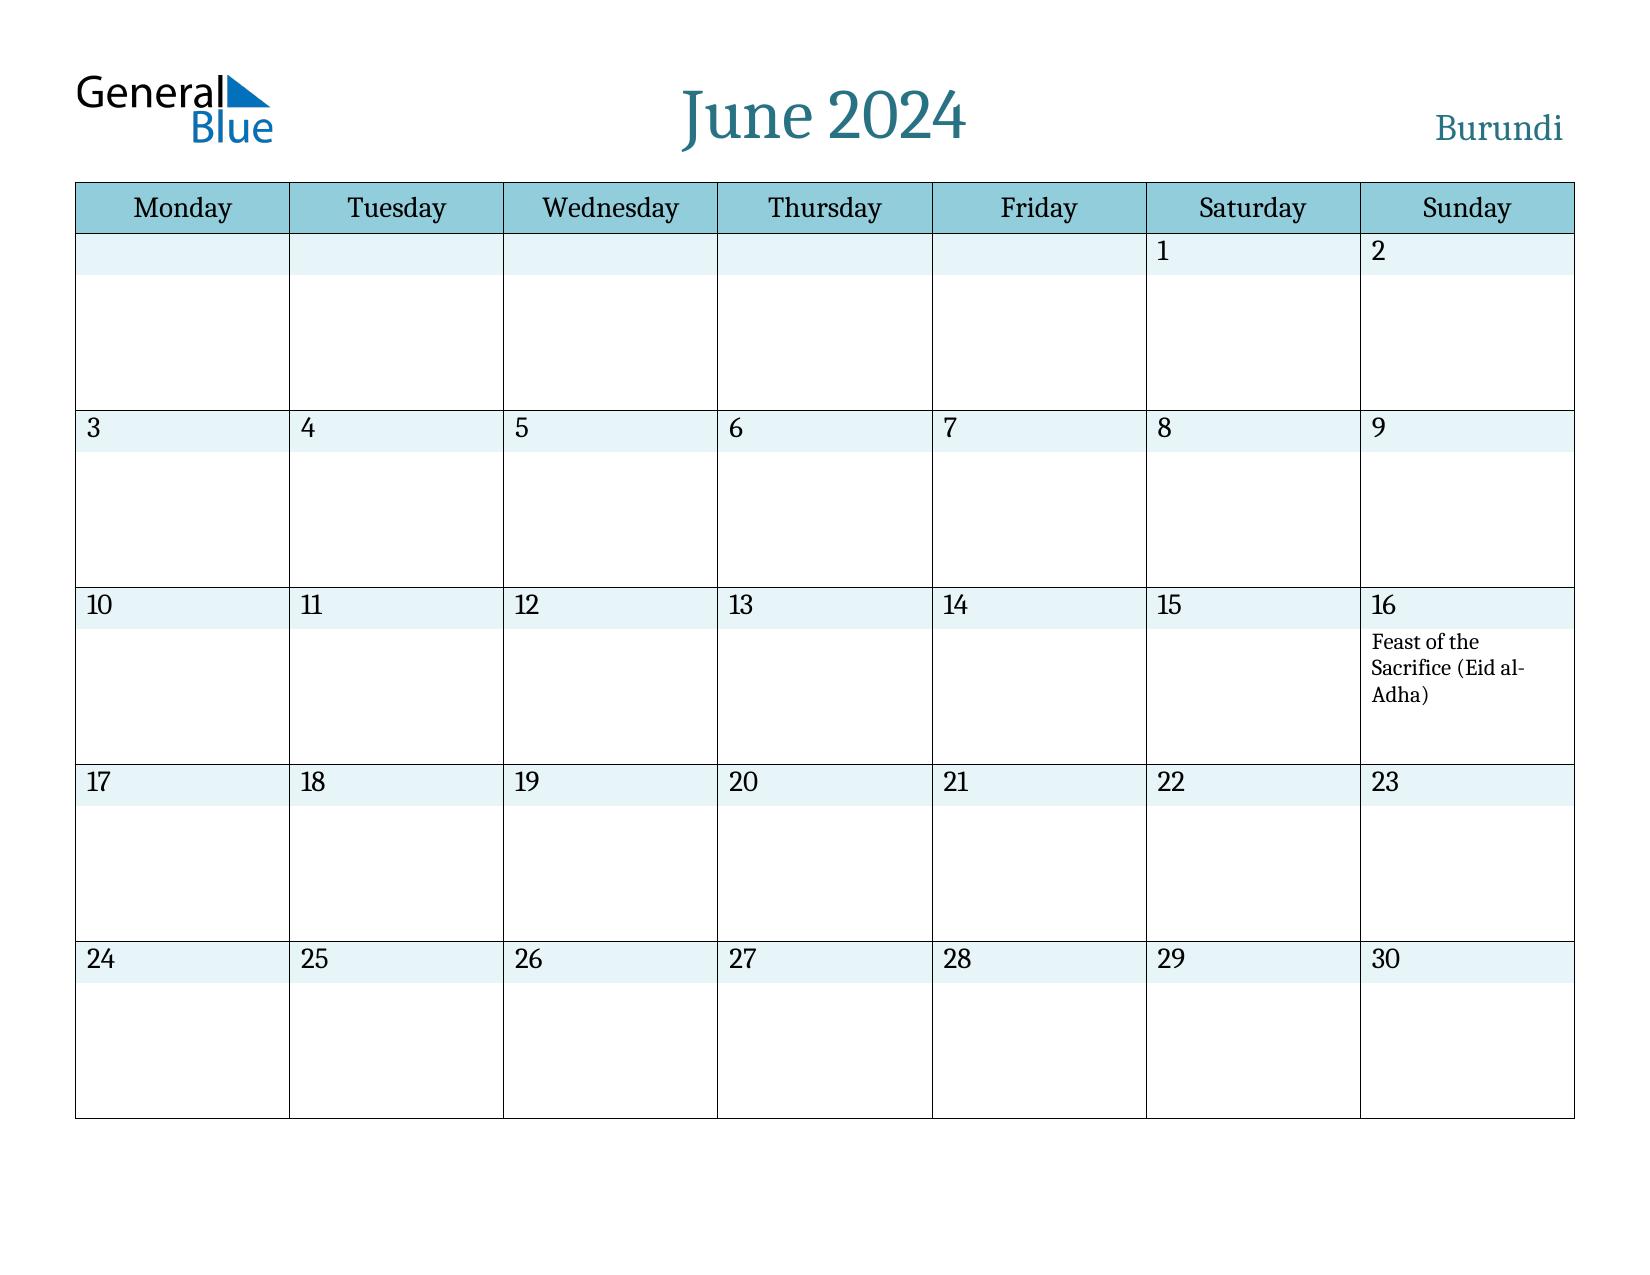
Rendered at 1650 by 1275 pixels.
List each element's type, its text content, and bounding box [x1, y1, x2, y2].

table_cell [1361, 806, 1574, 941]
table_cell [1147, 452, 1360, 587]
table_cell 27 [718, 942, 932, 983]
table_cell [718, 983, 932, 1118]
table_cell Wednesday [504, 183, 717, 233]
table_cell [290, 452, 503, 587]
table_cell [1147, 806, 1360, 941]
table_cell 4 [290, 411, 503, 452]
table_cell [718, 275, 932, 410]
table_cell [76, 452, 289, 587]
table_cell [76, 234, 289, 275]
table_cell [1147, 629, 1360, 764]
table_cell [933, 983, 1146, 1118]
table_cell [504, 452, 717, 587]
table_cell [290, 806, 503, 941]
table_cell 22 [1147, 765, 1360, 806]
table_cell [290, 983, 503, 1118]
table_cell [933, 452, 1146, 587]
table_cell 28 [933, 942, 1146, 983]
table_cell [1147, 275, 1360, 410]
table_cell 26 [504, 942, 717, 983]
table_cell 19 [504, 765, 717, 806]
table_cell [933, 234, 1146, 275]
table_cell 2 [1361, 234, 1574, 275]
table_cell [290, 629, 503, 764]
table_cell [718, 629, 932, 764]
table_cell [504, 806, 717, 941]
table_cell [504, 629, 717, 764]
table_cell 7 [933, 411, 1146, 452]
table_cell Saturday [1147, 183, 1360, 233]
table_cell 17 [76, 765, 289, 806]
table_cell [718, 806, 932, 941]
table_cell 18 [290, 765, 503, 806]
table_cell 30 [1361, 942, 1574, 983]
table_cell [76, 275, 289, 410]
table_header [76, 75, 503, 182]
table_cell [718, 452, 932, 587]
table_cell Sunday [1361, 183, 1574, 233]
table_cell 3 [76, 411, 289, 452]
table_cell [718, 234, 932, 275]
table_cell 13 [718, 588, 932, 629]
table_cell 25 [290, 942, 503, 983]
table_cell Friday [933, 183, 1146, 233]
table_cell 12 [504, 588, 717, 629]
table_cell Tuesday [290, 183, 503, 233]
table_cell 8 [1147, 411, 1360, 452]
table_cell 9 [1361, 411, 1574, 452]
table_cell 29 [1147, 942, 1360, 983]
table_cell 1 [1147, 234, 1360, 275]
table_cell 16 [1361, 588, 1574, 629]
picture [77, 75, 273, 143]
table_cell 10 [76, 588, 289, 629]
table_header Burundi [1146, 75, 1574, 182]
table_cell 5 [504, 411, 717, 452]
table_cell Thursday [718, 183, 932, 233]
table_cell [933, 806, 1146, 941]
table_cell Monday [76, 183, 289, 233]
table_cell [76, 983, 289, 1118]
table_cell [1147, 983, 1360, 1118]
table_cell [1361, 983, 1574, 1118]
table_cell [504, 983, 717, 1118]
table_cell [76, 806, 289, 941]
table_cell 6 [718, 411, 932, 452]
table_cell [290, 234, 503, 275]
table_cell [1361, 275, 1574, 410]
table_cell [1361, 452, 1574, 587]
table_cell [504, 275, 717, 410]
table_cell 21 [933, 765, 1146, 806]
table_cell [290, 275, 503, 410]
table_cell 20 [718, 765, 932, 806]
table_cell [504, 234, 717, 275]
table_cell 11 [290, 588, 503, 629]
table_cell 24 [76, 942, 289, 983]
table_cell [933, 629, 1146, 764]
table_cell [933, 275, 1146, 410]
table_cell 23 [1361, 765, 1574, 806]
table_cell 14 [933, 588, 1146, 629]
table_header June 2024 [504, 75, 1146, 182]
table_cell [76, 629, 289, 764]
table_cell Feast of the Sacrifice (Eid al-Adha) [1361, 629, 1574, 764]
table_cell 15 [1147, 588, 1360, 629]
